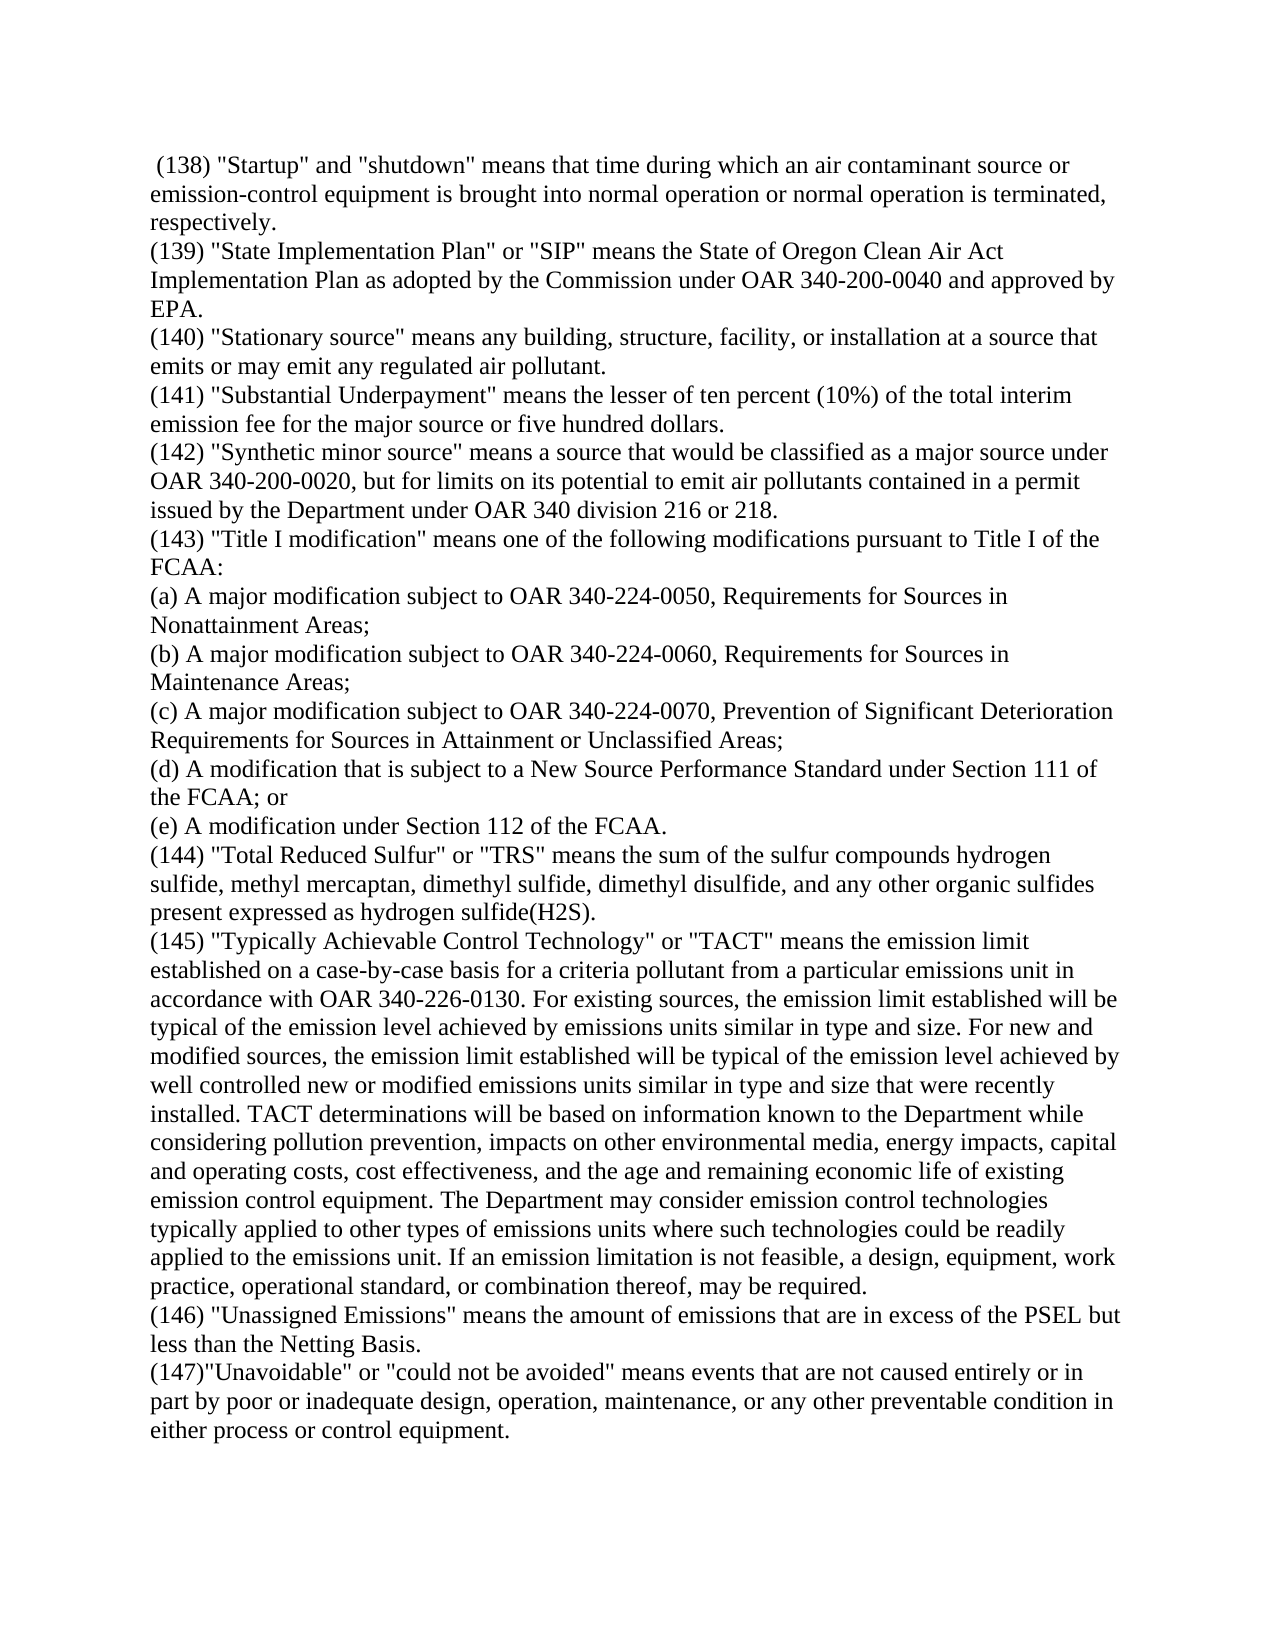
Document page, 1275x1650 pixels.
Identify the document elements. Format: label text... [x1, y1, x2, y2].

text (141) "Substantial Underpayment" means the lesser of ten percent (10%) of the total interim emission fee for the major source or five hundred dollars. [150, 380, 1125, 437]
text (145) "Typically Achievable Control Technology" or "TACT" means the emission limit established on a case-by-case basis for a criteria pollutant from a particular emissions unit in accordance with OAR 340-226-0130. For existing sources, the emission limit established will be typical of the emission level achieved by emissions units similar in type and size. For new and modified sources, the emission limit established will be typical of the emission level achieved by well controlled new or modified emissions units similar in type and size that were recently installed. TACT determinations will be based on information known to the Department while considering pollution prevention, impacts on other environmental media, energy impacts, capital and operating costs, cost effectiveness, and the age and remaining economic life of existing emission control equipment. The Department may consider emission control technologies typically applied to other types of emissions units where such technologies could be readily applied to the emissions unit. If an emission limitation is not feasible, a design, equipment, work practice, operational standard, or combination thereof, may be required. [150, 926, 1125, 1300]
text (c) A major modification subject to OAR 340-224-0070, Prevention of Significant Deterioration Requirements for Sources in Attainment or Unclassified Areas; [150, 696, 1125, 754]
text (b) A major modification subject to OAR 340-224-0060, Requirements for Sources in Maintenance Areas; [150, 639, 1125, 696]
text (140) "Stationary source" means any building, structure, facility, or installation at a source that emits or may emit any regulated air pollutant. [150, 322, 1125, 380]
text (144) "Total Reduced Sulfur" or "TRS" means the sum of the sulfur compounds hydrogen sulfide, methyl mercaptan, dimethyl sulfide, dimethyl disulfide, and any other organic sulfides present expressed as hydrogen sulfide(H2S). [150, 840, 1125, 926]
text (e) A modification under Section 112 of the FCAA. [150, 811, 1125, 840]
text (139) "State Implementation Plan" or "SIP" means the State of Oregon Clean Air Act Implementation Plan as adopted by the Commission under OAR 340-200-0040 and approved by EPA. [150, 236, 1125, 322]
text (138) "Startup" and "shutdown" means that time during which an air contaminant source or emission-control equipment is brought into normal operation or normal operation is terminated, respectively. [150, 150, 1125, 236]
text (143) "Title I modification" means one of the following modifications pursuant to Title I of the FCAA: [150, 524, 1125, 581]
text (a) A major modification subject to OAR 340-224-0050, Requirements for Sources in Nonattainment Areas; [150, 581, 1125, 639]
text (d) A modification that is subject to a New Source Performance Standard under Section 111 of the FCAA; or [150, 754, 1125, 811]
text (146) "Unassigned Emissions" means the amount of emissions that are in excess of the PSEL but less than the Netting Basis. [150, 1300, 1125, 1357]
text (147)"Unavoidable" or "could not be avoided" means events that are not caused entirely or in part by poor or inadequate design, operation, maintenance, or any other preventable condition in either process or control equipment. [150, 1357, 1125, 1444]
text (142) "Synthetic minor source" means a source that would be classified as a major source under OAR 340-200-0020, but for limits on its potential to emit air pollutants contained in a permit issued by the Department under OAR 340 division 216 or 218. [150, 437, 1125, 524]
